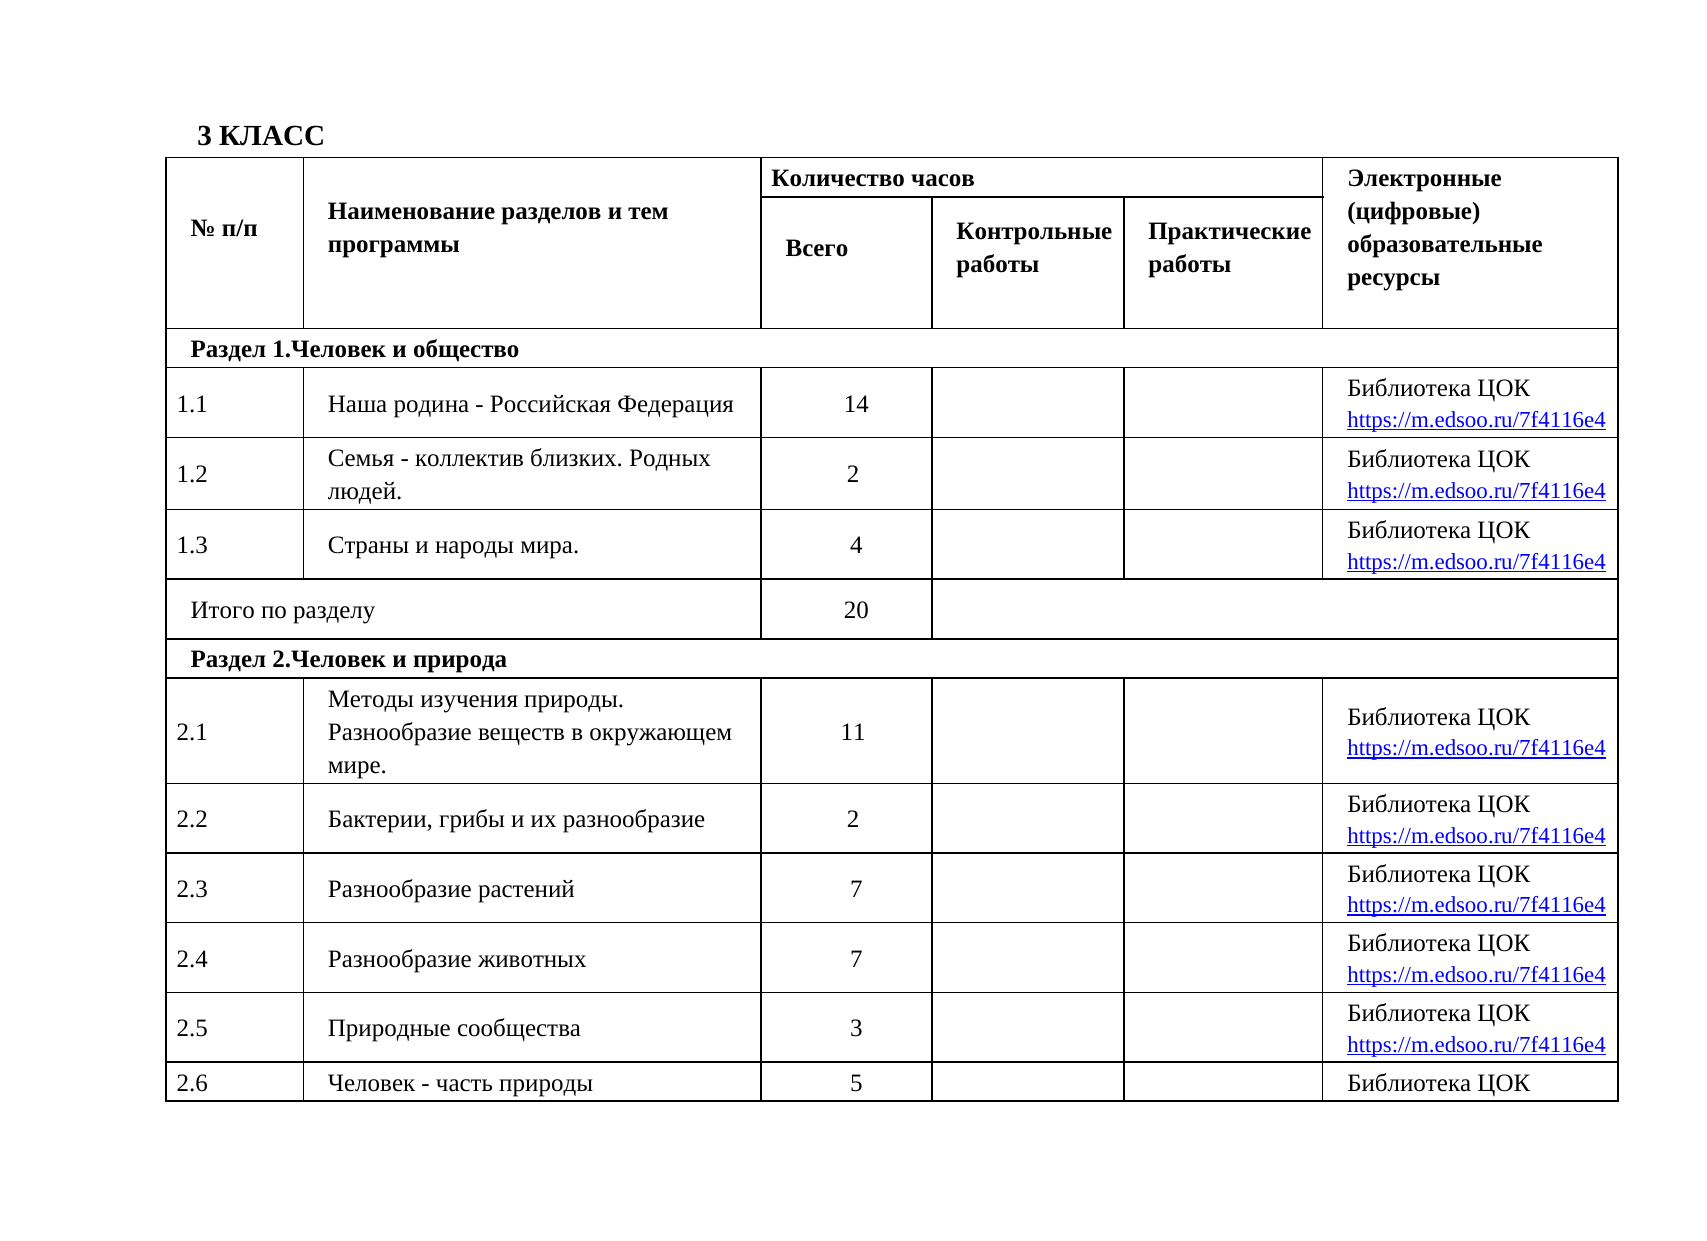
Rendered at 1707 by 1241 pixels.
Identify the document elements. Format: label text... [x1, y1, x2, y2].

table_cell Природные сообщества [304, 993, 760, 1061]
table_cell Наша родина - Российская Федерация [304, 368, 760, 436]
table_cell 2.5 [167, 993, 303, 1061]
text 3 КЛАСС [190, 118, 1618, 152]
table_header Электронные (цифровые) образовательные ресурсы [1323, 158, 1617, 327]
table_cell [1125, 679, 1322, 783]
table_cell 3 [762, 993, 931, 1061]
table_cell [1323, 993, 1617, 1061]
table_cell [933, 854, 1123, 922]
table_cell 5 [762, 1063, 931, 1100]
table_cell Итого по разделу [167, 580, 760, 638]
table_cell Всего [762, 198, 931, 327]
table_header № п/п [167, 158, 303, 327]
table_cell [933, 1063, 1123, 1100]
table_cell Библиотека ЦОК https://m.edsoo.ru/7f4116e4 [1323, 510, 1617, 578]
table_cell Библиотека ЦОК https://m.edsoo.ru/7f4116e4 [1323, 368, 1617, 436]
table_cell Раздел 1.Человек и общество [167, 329, 1617, 367]
table_cell Контрольные работы [933, 198, 1123, 327]
table_cell [1125, 368, 1322, 436]
table_cell 2.4 [167, 923, 303, 991]
table_cell Бактерии, грибы и их разнообразие [304, 784, 760, 852]
table_cell 2.1 [167, 679, 303, 783]
table_cell 11 [762, 679, 931, 783]
table_cell Библиотека ЦОК https://m.edsoo.ru/7f4116e4 [1323, 854, 1617, 922]
table_cell Раздел 2.Человек и природа [167, 640, 1617, 677]
table_cell 20 [762, 580, 931, 638]
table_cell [1323, 1063, 1617, 1100]
table_cell 2.3 [167, 854, 303, 922]
table_cell Библиотека ЦОК https://m.edsoo.ru/7f4116e4 [1323, 784, 1617, 852]
table_cell [1125, 923, 1322, 991]
table_cell Библиотека ЦОК https://m.edsoo.ru/7f4116e4 [1323, 679, 1617, 783]
table_cell 4 [762, 510, 931, 578]
table_cell [933, 784, 1123, 852]
table_cell [1125, 784, 1322, 852]
table_cell 2.6 [167, 1063, 303, 1100]
table_cell [933, 923, 1123, 991]
table_cell 1.1 [167, 368, 303, 436]
table_cell [1125, 854, 1322, 922]
table_cell [933, 438, 1123, 509]
table_cell 2.2 [167, 784, 303, 852]
table_cell Библиотека ЦОК https://m.edsoo.ru/7f4116e4 [1323, 438, 1617, 509]
table_cell Семья - коллектив близких. Родных людей. [304, 438, 760, 509]
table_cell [1323, 923, 1617, 991]
table_cell 1.2 [167, 438, 303, 509]
table_cell [933, 679, 1123, 783]
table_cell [304, 1063, 760, 1100]
table_cell 14 [762, 368, 931, 436]
table_cell [933, 510, 1123, 578]
table_cell 7 [762, 923, 931, 991]
table_header Наименование разделов и тем программы [304, 158, 760, 327]
table_cell 7 [762, 854, 931, 922]
table_cell [1125, 1063, 1322, 1100]
table_cell Страны и народы мира. [304, 510, 760, 578]
table_cell [933, 580, 1617, 638]
table_cell Методы изучения природы. Разнообразие веществ в окружающем мире. [304, 679, 760, 783]
table_header Количество часов [762, 158, 1322, 196]
table_cell Разнообразие животных [304, 923, 760, 991]
table_cell [1125, 510, 1322, 578]
table_cell 1.3 [167, 510, 303, 578]
table_cell [1125, 993, 1322, 1061]
table_cell Разнообразие растений [304, 854, 760, 922]
table_cell Практические работы [1125, 198, 1322, 327]
table_cell 2 [762, 784, 931, 852]
table_cell [933, 993, 1123, 1061]
table_cell [1125, 438, 1322, 509]
table_cell 2 [762, 438, 931, 509]
table_cell [933, 368, 1123, 436]
